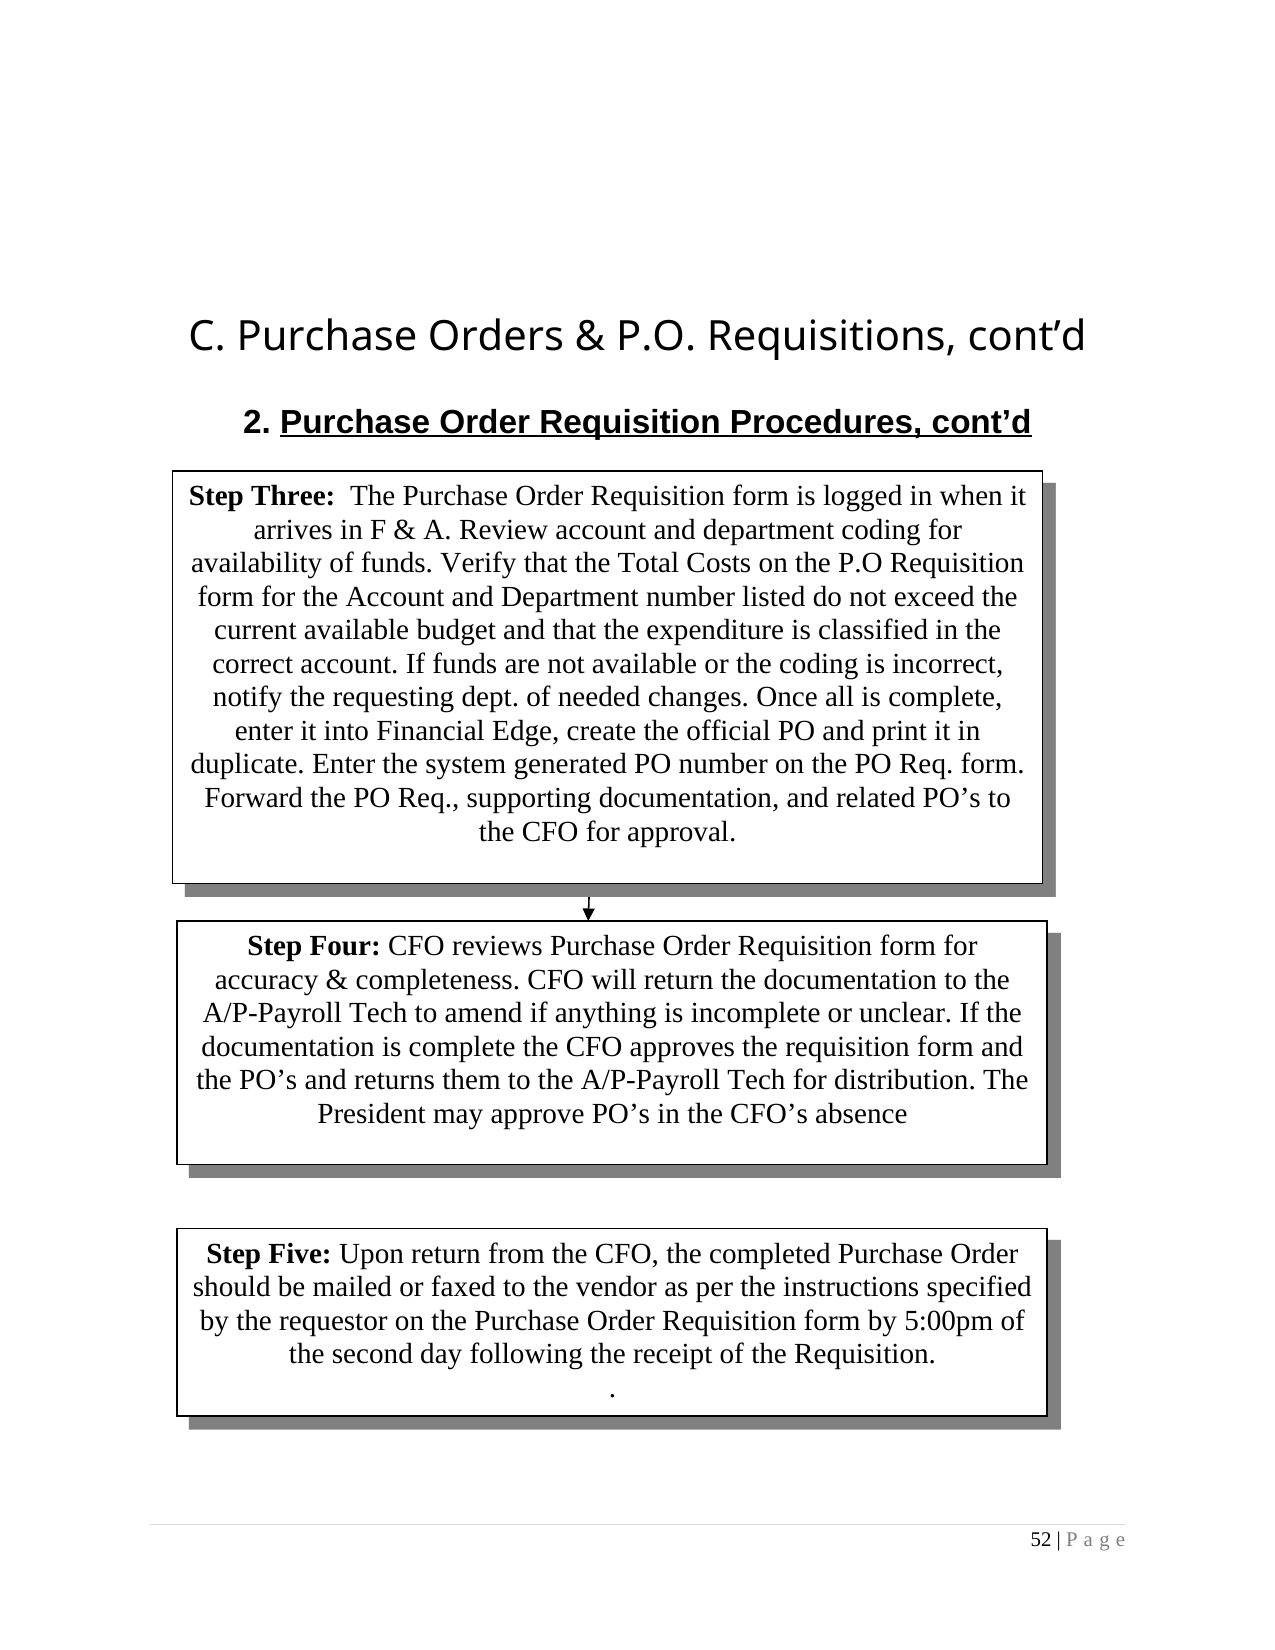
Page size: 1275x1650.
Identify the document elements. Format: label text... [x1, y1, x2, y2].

title 2. Purchase Order Requisition Procedures, cont’d [150, 402, 1125, 440]
title C. Purchase Orders & P.O. Requisitions, cont’d [150, 305, 1125, 362]
